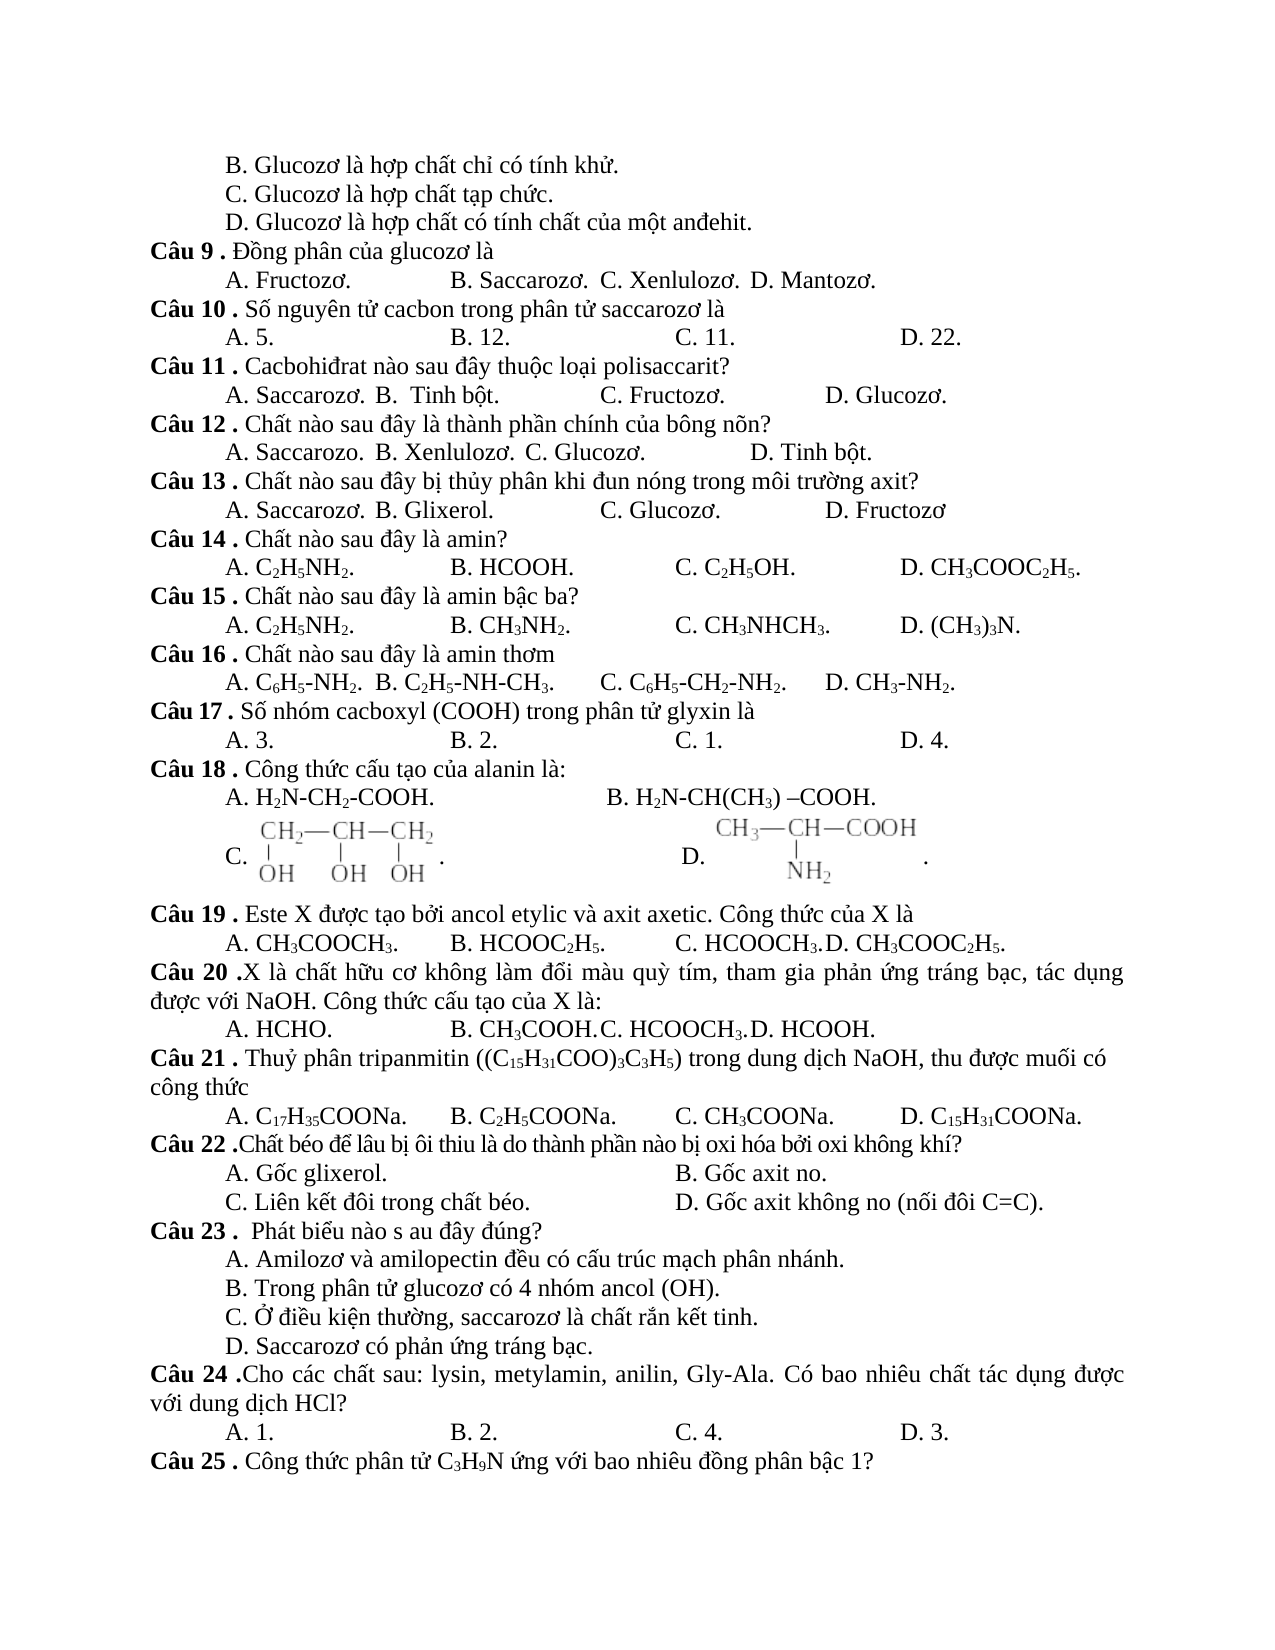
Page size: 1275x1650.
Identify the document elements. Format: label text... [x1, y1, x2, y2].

text A. HCHO. B. CH3COOH. C. HCOOCH3. D. HCOOH. [150, 1014, 1125, 1043]
text A. Amilozơ và amilopectin đều có cấu trúc mạch phân nhánh. [150, 1244, 1125, 1273]
text A. C2H5NH2. B. CH3NH2. C. CH3NHCH3. D. (CH3)3N. [150, 610, 1125, 639]
text Câu 17 . Số nhóm cacboxyl (COOH) trong phân tử glyxin là [150, 696, 1125, 725]
text B. Trong phân tử glucozơ có 4 nhóm ancol (OH). [150, 1273, 1125, 1302]
text Câu 18 . Công thức cấu tạo của alanin là: [150, 754, 1125, 782]
text A. 1. B. 2. C. 4. D. 3. [150, 1417, 1125, 1446]
text B. Glucozơ là hợp chất chỉ có tính khử. [150, 150, 1125, 179]
text A. Saccarozo. B. Xenlulozơ. C. Glucozơ. D. Tinh bột. [150, 437, 1125, 466]
text Câu 19 . Este X được tạo bởi ancol etylic và axit axetic. Công thức của X là [150, 899, 1125, 928]
text Câu 12 . Chất nào sau đây là thành phần chính của bông nõn? [150, 409, 1125, 437]
text D. Saccarozơ có phản ứng tráng bạc. [150, 1331, 1125, 1359]
text C. Glucozơ là hợp chất tạp chức. [150, 179, 1125, 207]
text Câu 10 . Số nguyên tử cacbon trong phân tử saccarozơ là [150, 294, 1125, 322]
text A. C6H5-NH2. B. C2H5-NH-CH3. C. C6H5-CH2-NH2. D. CH3-NH2. [150, 667, 1125, 696]
text Câu 15 . Chất nào sau đây là amin bậc ba? [150, 581, 1125, 610]
text Câu 24 .Cho các chất sau: lysin, metylamin, anilin, Gly-Ala. Có bao nhiêu chất tác dụng được với dung dịch HCl? [150, 1359, 1125, 1417]
text Câu 21 . Thuỷ phân tripanmitin ((C15H31COO)3C3H5) trong dung dịch NaOH, thu được muối có công thức [150, 1043, 1125, 1101]
text Câu 25 . Công thức phân tử C3H9N ứng với bao nhiêu đồng phân bậc 1? [150, 1446, 1125, 1474]
text A. 5. B. 12. C. 11. D. 22. [150, 322, 1125, 351]
text A. C2H5NH2. B. HCOOH. C. C2H5OH. D. CH3COOC2H5. [150, 552, 1125, 581]
text A. Gốc glixerol. B. Gốc axit no. [150, 1158, 1125, 1187]
text Câu 20 .X là chất hữu cơ không làm đổi màu quỳ tím, tham gia phản ứng tráng bạc, tác dụng được với NaOH. Công thức cấu tạo của X là: [150, 957, 1125, 1014]
text C. Ở điều kiện thường, saccarozơ là chất rắn kết tinh. [150, 1302, 1125, 1331]
text D. Glucozơ là hợp chất có tính chất của một anđehit. [150, 207, 1125, 236]
text Câu 22 .Chất béo để lâu bị ôi thiu là do thành phần nào bị oxi hóa bởi oxi không khí? [150, 1129, 1125, 1158]
text C. . D. . [150, 811, 1125, 899]
text Câu 9 . Đồng phân của glucozơ là [150, 236, 1125, 265]
text A. H2N-CH2-COOH. B. H2N-CH(CH3) –COOH. [150, 782, 1125, 811]
text Câu 14 . Chất nào sau đây là amin? [150, 524, 1125, 552]
text Câu 11 . Cacbohiđrat nào sau đây thuộc loại polisaccarit? [150, 351, 1125, 380]
text A. Saccarozơ. B. Glixerol. C. Glucozơ. D. Fructozơ [150, 495, 1125, 524]
text A. 3. B. 2. C. 1. D. 4. [150, 725, 1125, 754]
text A. CH3COOCH3. B. HCOOC2H5. C. HCOOCH3. D. CH3COOC2H5. [179, 928, 1125, 957]
text A. Saccarozơ. B. Tinh bột. C. Fructozơ. D. Glucozơ. [179, 380, 1125, 409]
text Câu 23 . Phát biểu nào s au đây đúng? [150, 1216, 1125, 1244]
text A. C17H35COONa. B. C2H5COONa. C. CH3COONa. D. C15H31COONa. [150, 1101, 1125, 1129]
text Câu 16 . Chất nào sau đây là amin thơm [150, 639, 1125, 667]
text A. Fructozơ. B. Saccarozơ. C. Xenlulozơ. D. Mantozơ. [150, 265, 1125, 294]
text Câu 13 . Chất nào sau đây bị thủy phân khi đun nóng trong môi trường axit? [150, 466, 1125, 495]
text C. Liên kết đôi trong chất béo. D. Gốc axit không no (nối đôi C=C). [150, 1187, 1125, 1216]
